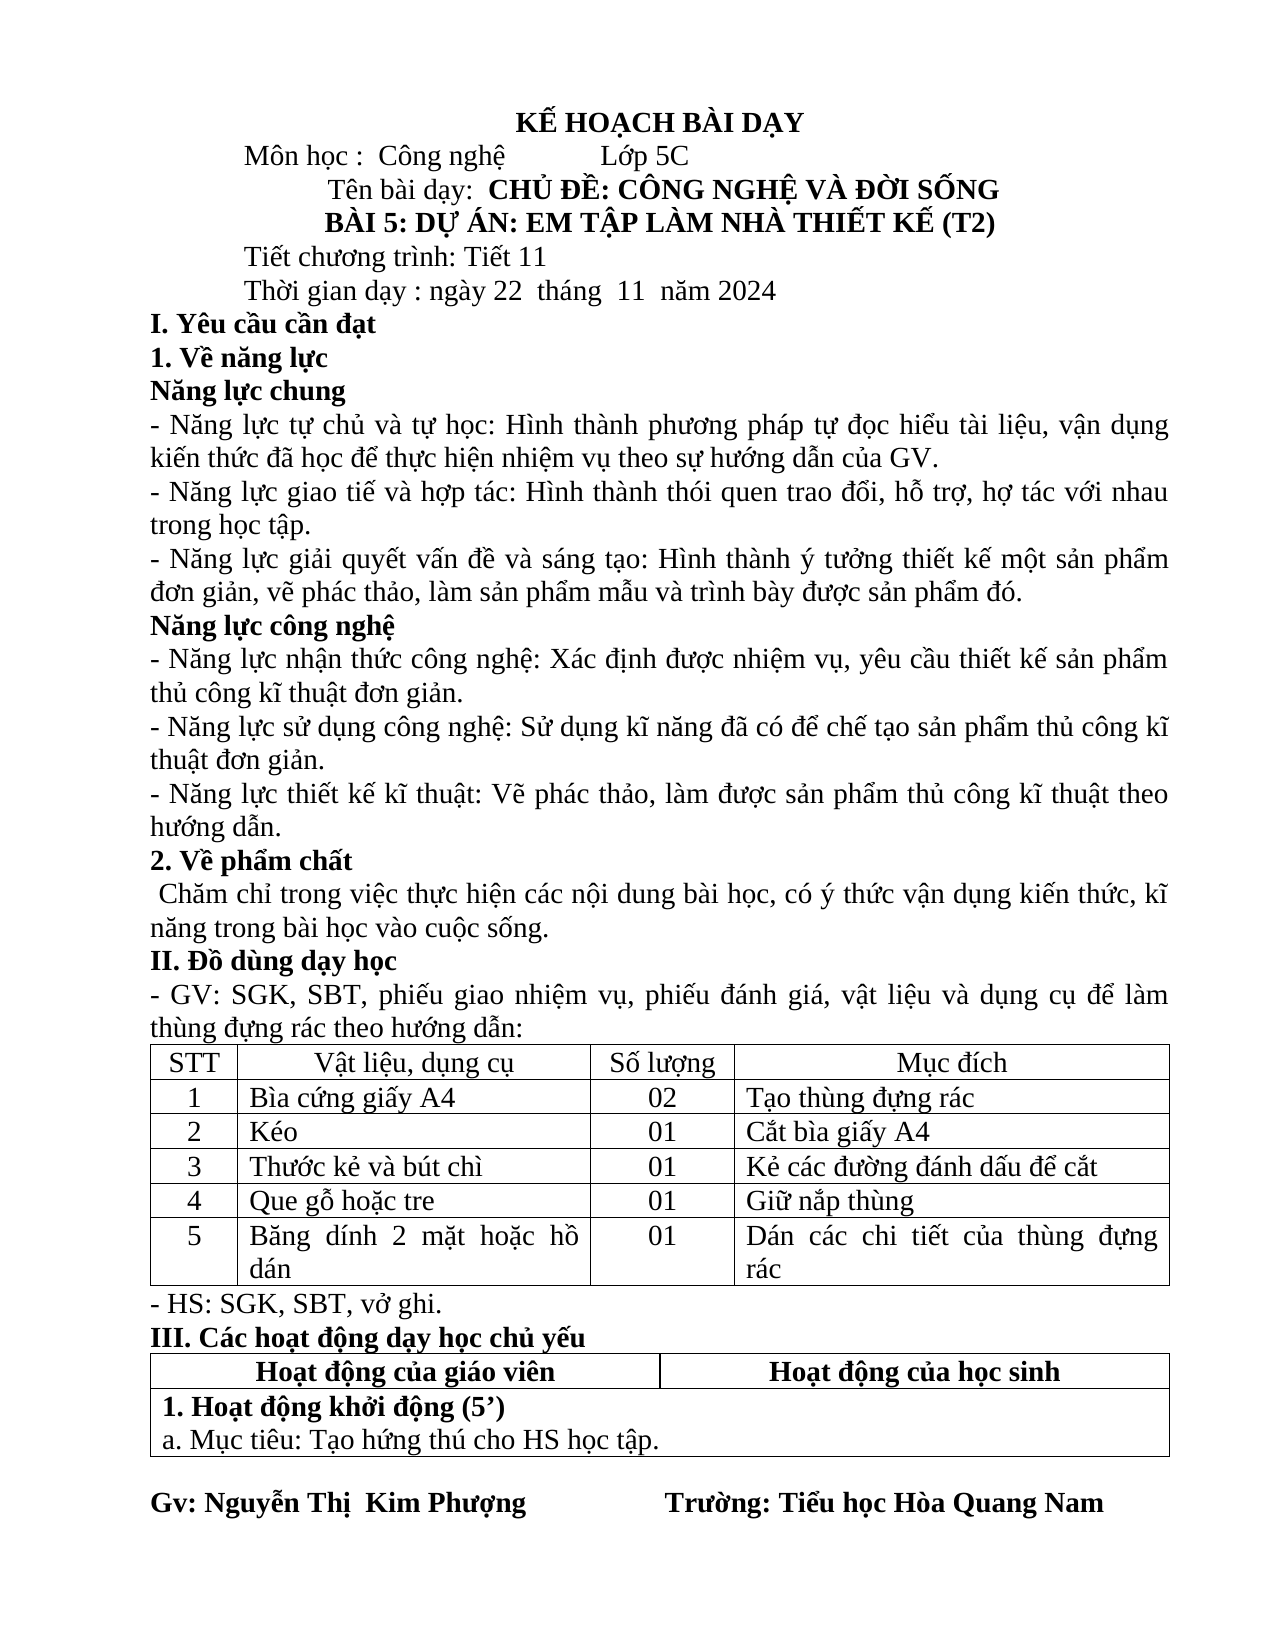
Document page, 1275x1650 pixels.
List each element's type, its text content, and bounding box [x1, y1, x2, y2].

text - Năng lực giao tiế và hợp tác: Hình thành thói quen trao đổi, hỗ trợ, hợ tác với nhau trong học tập. [150, 474, 1170, 541]
text Tiết chương trình: Tiết 11 [244, 239, 1170, 273]
text Năng lực công nghệ [150, 608, 1170, 642]
text 2. Về phẩm chất [150, 843, 1170, 876]
text BÀI 5: DỰ ÁN: EM TẬP LÀM NHÀ THIẾT KẾ (T2) [150, 206, 1170, 239]
text - Năng lực giải quyết vấn đề và sáng tạo: Hình thành ý tưởng thiết kế một sản phẩm đơn giản, vẽ phác thảo, làm sản phẩm mẫu và trình bày được sản phẩm đó. [150, 541, 1170, 608]
text Tên bài dạy: CHỦ ĐỀ: CÔNG NGHỆ VÀ ĐỜI SỐNG [150, 172, 1170, 206]
table_cell 4 [151, 1184, 237, 1217]
table_header Số lượng [591, 1045, 734, 1079]
table_cell 5 [151, 1218, 237, 1285]
text Thời gian dạy : ngày 22 tháng 11 năm 2024 [244, 273, 1170, 306]
text - Năng lực sử dụng công nghệ: Sử dụng kĩ năng đã có để chế tạo sản phẩm thủ công kĩ thuật đơn giản. [150, 709, 1170, 776]
table_cell Que gỗ hoặc tre [238, 1184, 590, 1217]
table_header STT [151, 1045, 237, 1079]
table_cell 1 [151, 1080, 237, 1113]
text - Năng lực thiết kế kĩ thuật: Vẽ phác thảo, làm được sản phẩm thủ công kĩ thuật theo hướng dẫn. [150, 776, 1170, 843]
table_cell Dán các chi tiết của thùng đựng rác [735, 1218, 1169, 1285]
text - HS: SGK, SBT, vở ghi. [150, 1286, 1170, 1320]
table_cell Kéo [238, 1114, 590, 1148]
text - Năng lực tự chủ và tự học: Hình thành phương pháp tự đọc hiểu tài liệu, vận dụng kiến thức đã học để thực hiện nhiệm vụ theo sự hướng dẫn của GV. [150, 407, 1170, 474]
text 1. Về năng lực [150, 340, 1170, 373]
text I. Yêu cầu cần đạt [150, 306, 1170, 340]
table_header Vật liệu, dụng cụ [238, 1045, 590, 1079]
table_header Mục đích [735, 1045, 1169, 1079]
table_cell 3 [151, 1149, 237, 1182]
table_cell 01 [591, 1184, 734, 1217]
table_cell 01 [591, 1218, 734, 1285]
table_header Hoạt động của học sinh [661, 1354, 1169, 1388]
text Môn học : Công nghệ Lớp 5C [244, 138, 1170, 172]
table_cell 02 [591, 1080, 734, 1113]
text Năng lực chung [150, 373, 1170, 407]
table_cell 2 [151, 1114, 237, 1148]
table_cell Giữ nắp thùng [735, 1184, 1169, 1217]
text Chăm chỉ trong việc thực hiện các nội dung bài học, có ý thức vận dụng kiến thức, kĩ năng trong bài học vào cuộc sống. [150, 876, 1170, 943]
table_cell Cắt bìa giấy A4 [735, 1114, 1169, 1148]
table_cell Thước kẻ và bút chì [238, 1149, 590, 1182]
text - Năng lực nhận thức công nghệ: Xác định được nhiệm vụ, yêu cầu thiết kế sản phẩm thủ công kĩ thuật đơn giản. [150, 642, 1170, 709]
text III. Các hoạt động dạy học chủ yếu [150, 1320, 1170, 1353]
table_cell 01 [591, 1149, 734, 1182]
table_cell Băng dính 2 mặt hoặc hồ dán [238, 1218, 590, 1285]
table_cell Kẻ các đường đánh dấu để cắt [735, 1149, 1169, 1182]
table_header Hoạt động của giáo viên [151, 1354, 659, 1388]
table_cell 01 [591, 1114, 734, 1148]
table_cell Tạo thùng đựng rác [735, 1080, 1169, 1113]
text KẾ HOẠCH BÀI DẠY [150, 105, 1170, 138]
text - GV: SGK, SBT, phiếu giao nhiệm vụ, phiếu đánh giá, vật liệu và dụng cụ để làm thùng đựng rác theo hướng dẫn: [150, 977, 1170, 1044]
table_cell Bìa cứng giấy A4 [238, 1080, 590, 1113]
text II. Đồ dùng dạy học [150, 943, 1170, 977]
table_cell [151, 1389, 1169, 1456]
